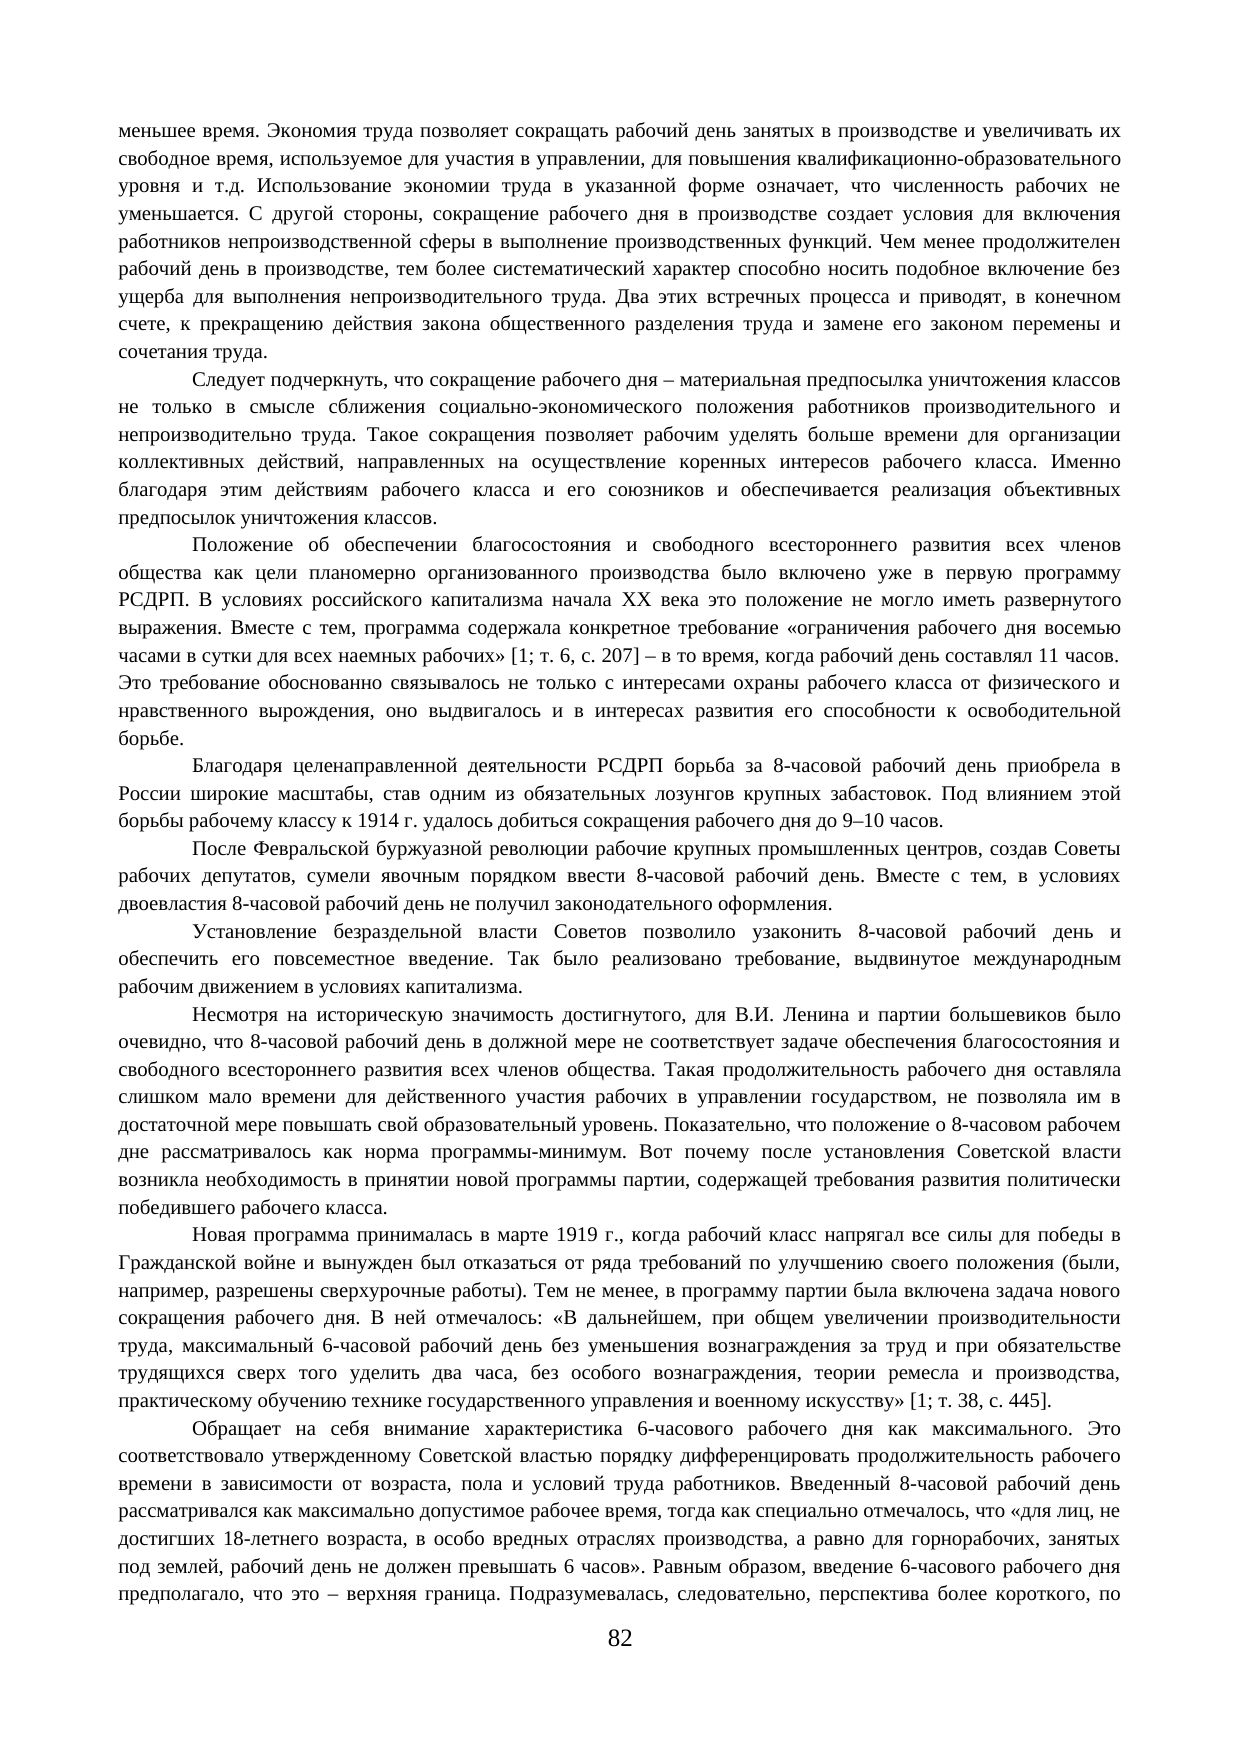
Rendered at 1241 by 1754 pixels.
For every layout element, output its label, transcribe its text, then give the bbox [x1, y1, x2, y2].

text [118, 1416, 1122, 1605]
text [118, 118, 1122, 363]
text Новая программа принималась в марте 1919 г., когда рабочий класс напрягал все силы для победы в Гражданской войне и вынужден был отказаться от ряда требований по улучшению своего положения (были, например, разрешены сверхурочные работы). Тем не менее, в программу партии была включена задача нового сокращения рабочего дня. В ней отмечалось: «В дальнейшем, при общем увеличении производительности труда, максимальный 6-часовой рабочий день без уменьшения вознаграждения за труд и при обязательстве трудящихся сверх того уделить два часа, без особого вознаграждения, теории ремесла и производства, практическому обучению технике государственного управления и военному искусству» [1; т. 38, с. 445]. [118, 1222, 1122, 1412]
text Установление безраздельной власти Советов позволило узаконить 8-часовой рабочий день и обеспечить его повсеместное введение. Так было реализовано требование, выдвинутое международным рабочим движением в условиях капитализма. [118, 919, 1122, 998]
text Несмотря на историческую значимость достигнутого, для В.И. Ленина и партии большевиков было очевидно, что 8-часовой рабочий день в должной мере не соответствует задаче обеспечения благосостояния и свободного всестороннего развития всех членов общества. Такая продолжительность рабочего дня оставляла слишком мало времени для действенного участия рабочих в управлении государством, не позволяла им в достаточной мере повышать свой образовательный уровень. Показательно, что положение о 8-часовом рабочем дне рассматривалось как норма программы-минимум. Вот почему после установления Советской власти возникла необходимость в принятии новой программы партии, содержащей требования развития политически победившего рабочего класса. [118, 1001, 1122, 1219]
text Положение об обеспечении благосостояния и свободного всестороннего развития всех членов общества как цели планомерно организованного производства было включено уже в первую программу РСДРП. В условиях российского капитализма начала XX века это положение не могло иметь развернутого выражения. Вместе с тем, программа содержала конкретное требование «ограничения рабочего дня восемью часами в сутки для всех наемных рабочих» [1; т. 6, с. 207] – в то время, когда рабочий день составлял 11 часов. Это требование обоснованно связывалось не только с интересами охраны рабочего класса от физического и нравственного вырождения, оно выдвигалось и в интересах развития его способности к освободительной борьбе. [118, 532, 1122, 749]
text Следует подчеркнуть, что сокращение рабочего дня – материальная предпосылка уничтожения классов не только в смысле сближения социально-экономического положения работников производительного и непроизводительно труда. Такое сокращения позволяет рабочим уделять больше времени для организации коллективных действий, направленных на осуществление коренных интересов рабочего класса. Именно благодаря этим действиям рабочего класса и его союзников и обеспечивается реализация объективных предпосылок уничтожения классов. [118, 367, 1122, 529]
text После Февральской буржуазной революции рабочие крупных промышленных центров, создав Советы рабочих депутатов, сумели явочным порядком ввести 8-часовой рабочий день. Вместе с тем, в условиях двоевластия 8-часовой рабочий день не получил законодательного оформления. [118, 836, 1122, 915]
text Благодаря целенаправленной деятельности РСДРП борьба за 8-часовой рабочий день приобрела в России широкие масштабы, став одним из обязательных лозунгов крупных забастовок. Под влиянием этой борьбы рабочему классу к 1914 г. удалось добиться сокращения рабочего дня до 9–10 часов. [118, 753, 1122, 832]
